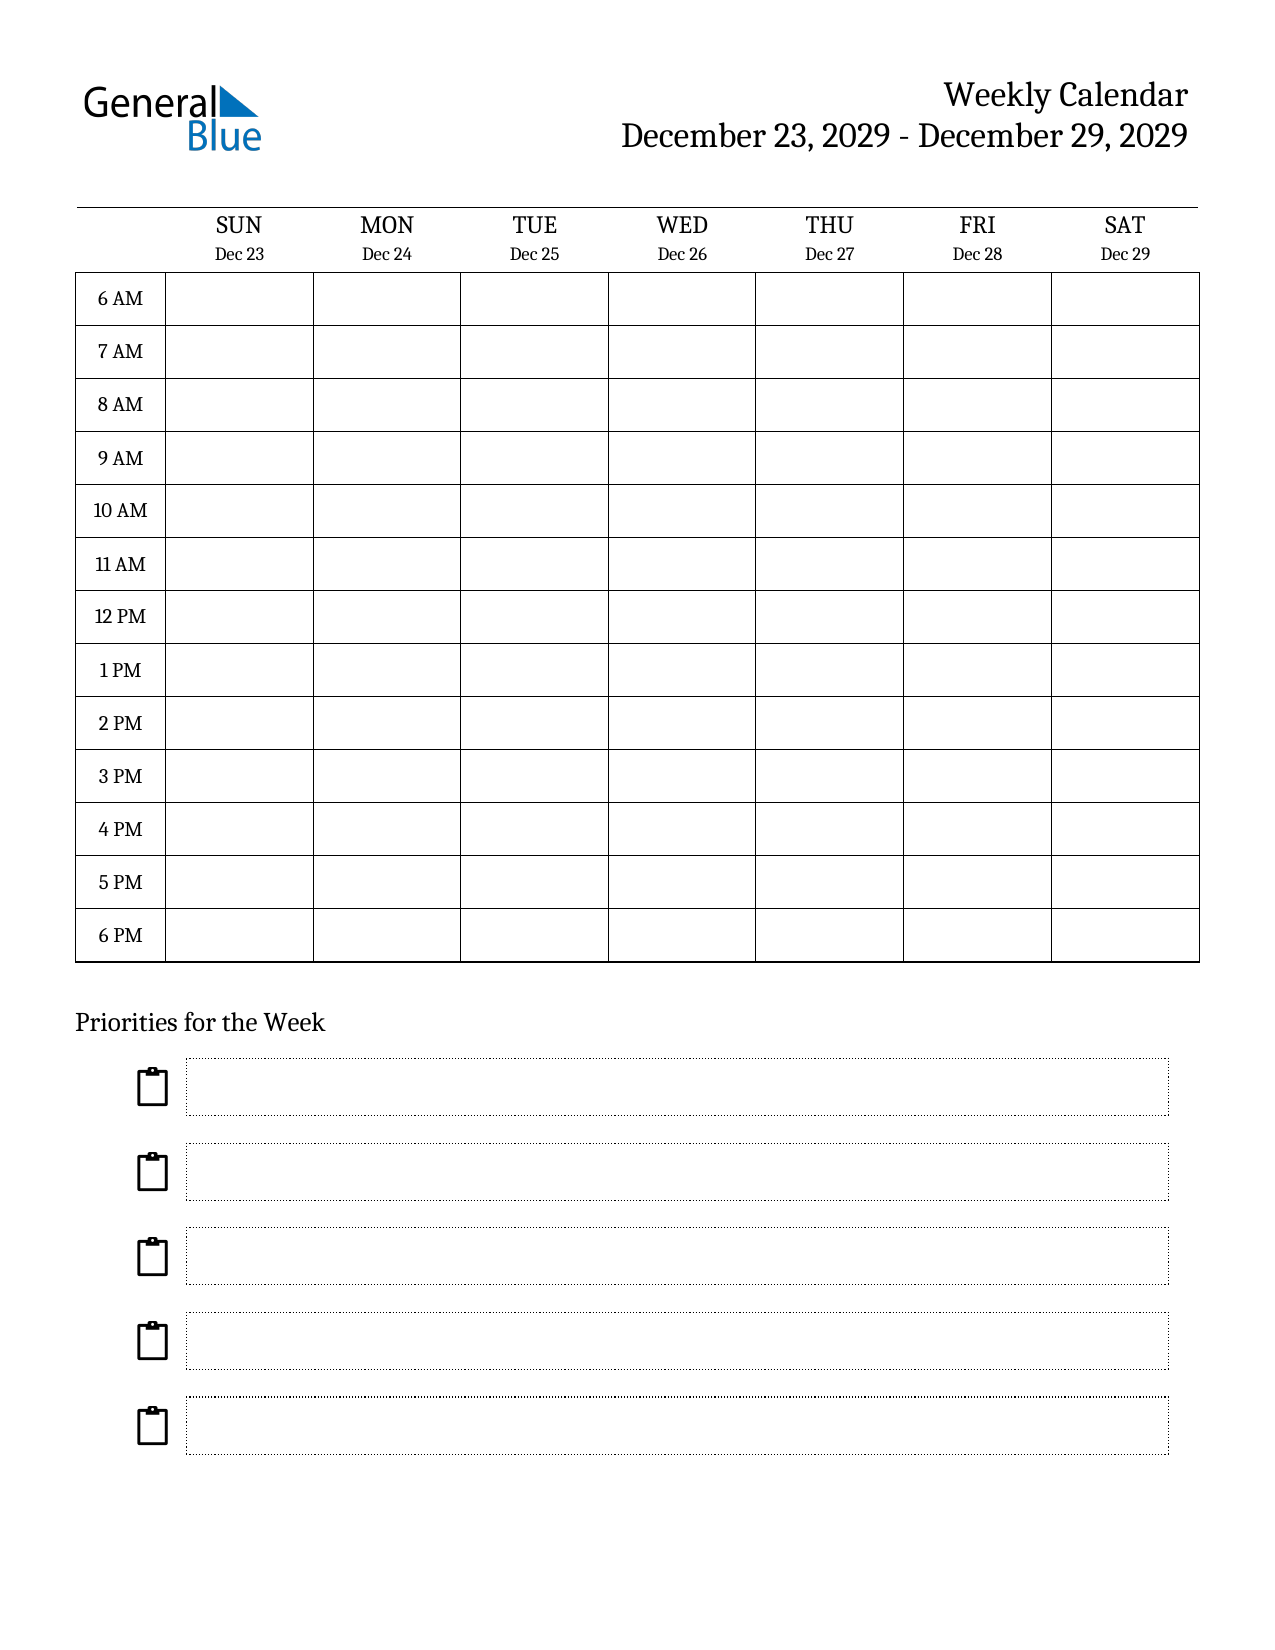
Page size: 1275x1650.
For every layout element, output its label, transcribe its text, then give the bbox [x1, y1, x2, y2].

table_cell 11 AM [76, 538, 165, 590]
table_cell [904, 538, 1051, 590]
table_cell [756, 803, 903, 855]
table_header [106, 1058, 187, 1115]
table_cell [187, 1312, 1168, 1369]
table_cell [166, 803, 313, 855]
table_cell [106, 1312, 187, 1369]
picture [129, 1318, 176, 1364]
table_cell [756, 909, 903, 961]
table_cell THU Dec 27 [756, 208, 903, 272]
table_cell [166, 379, 313, 431]
table_cell 1 PM [76, 644, 165, 696]
table_cell [756, 856, 903, 908]
table_cell [106, 1115, 1168, 1142]
table_cell [166, 485, 313, 537]
table_cell SUN Dec 23 [165, 208, 313, 272]
table_cell 12 PM [76, 591, 165, 643]
table_cell [166, 326, 313, 378]
table_cell [904, 856, 1051, 908]
table_cell [609, 644, 755, 696]
table_cell [166, 538, 313, 590]
table_cell [106, 1284, 1168, 1312]
table_cell 6 PM [76, 909, 165, 961]
table_cell [187, 1227, 1168, 1284]
table_cell [756, 591, 903, 643]
table_cell 10 AM [76, 485, 165, 537]
table_cell [166, 697, 313, 749]
table_cell [314, 644, 460, 696]
table_cell [166, 750, 313, 802]
table_cell [756, 538, 903, 590]
picture [129, 1063, 176, 1110]
table_cell [904, 485, 1051, 537]
table_cell [756, 326, 903, 378]
table_cell 7 AM [76, 326, 165, 378]
table_cell [314, 379, 460, 431]
table_cell [461, 432, 608, 484]
table_cell [1052, 697, 1199, 749]
table_cell 8 AM [76, 379, 165, 431]
table_cell [1052, 644, 1199, 696]
table_cell [314, 697, 460, 749]
table_cell [166, 644, 313, 696]
table_cell [1052, 485, 1199, 537]
table_cell [756, 379, 903, 431]
table_cell [609, 538, 755, 590]
table_cell [1052, 909, 1199, 961]
table_cell [314, 326, 460, 378]
table_cell [1052, 538, 1199, 590]
table_cell [1052, 856, 1199, 908]
table_cell [314, 432, 460, 484]
table_cell [106, 1227, 187, 1284]
table_cell [461, 803, 608, 855]
table_cell [756, 750, 903, 802]
table_cell [904, 750, 1051, 802]
table_cell [1052, 326, 1199, 378]
table_cell [461, 909, 608, 961]
table_cell [106, 1396, 187, 1454]
table_cell [461, 326, 608, 378]
table_cell [904, 379, 1051, 431]
picture [129, 1233, 176, 1280]
text Priorities for the Week [75, 1007, 1200, 1039]
table_cell [166, 591, 313, 643]
table_cell [609, 273, 755, 325]
table_cell [609, 591, 755, 643]
table_cell [314, 803, 460, 855]
table_cell FRI Dec 28 [904, 208, 1051, 272]
table_cell [609, 379, 755, 431]
table_cell [904, 644, 1051, 696]
table_cell [106, 1143, 187, 1200]
table_cell [106, 1200, 1168, 1227]
table_cell MON Dec 24 [313, 208, 461, 272]
table_cell [904, 432, 1051, 484]
table_cell [461, 856, 608, 908]
table_cell [1052, 432, 1199, 484]
table_cell [187, 1143, 1168, 1200]
table_header [187, 1058, 1168, 1115]
table_cell [166, 909, 313, 961]
table_cell [756, 644, 903, 696]
table_cell [1052, 273, 1199, 325]
table_cell [609, 432, 755, 484]
table_cell [166, 432, 313, 484]
table_cell TUE Dec 25 [461, 208, 608, 272]
table_header Weekly Calendar December 23, 2029 - December 29, 2029 [76, 75, 1199, 207]
table_cell [314, 909, 460, 961]
picture [84, 85, 261, 151]
table_cell [756, 273, 903, 325]
table_cell [314, 750, 460, 802]
table_cell 3 PM [76, 750, 165, 802]
table_cell [609, 485, 755, 537]
table_cell 2 PM [76, 697, 165, 749]
table_cell [609, 326, 755, 378]
table_cell [461, 697, 608, 749]
table_cell [76, 208, 165, 272]
table_cell [756, 697, 903, 749]
table_cell [904, 697, 1051, 749]
table_cell [904, 803, 1051, 855]
table_cell 6 AM [76, 273, 165, 325]
table_cell [1052, 750, 1199, 802]
table_cell 5 PM [76, 856, 165, 908]
table_cell [461, 538, 608, 590]
table_cell [904, 591, 1051, 643]
table_cell [314, 538, 460, 590]
picture [129, 1148, 176, 1195]
table_cell [461, 485, 608, 537]
table_cell [461, 591, 608, 643]
table_cell [609, 856, 755, 908]
table_cell [904, 273, 1051, 325]
table_cell [461, 273, 608, 325]
table_cell 4 PM [76, 803, 165, 855]
table_cell [461, 644, 608, 696]
table_cell [314, 273, 460, 325]
table_cell WED Dec 26 [608, 208, 756, 272]
table_cell [461, 379, 608, 431]
table_cell [1052, 803, 1199, 855]
table_cell [609, 697, 755, 749]
table_cell [166, 273, 313, 325]
table_cell [609, 909, 755, 961]
table_cell [106, 1369, 1168, 1396]
table_cell [1052, 379, 1199, 431]
table_cell [314, 856, 460, 908]
table_cell [756, 485, 903, 537]
table_cell SAT Dec 29 [1051, 207, 1199, 272]
picture [129, 1402, 176, 1449]
table_cell [461, 750, 608, 802]
table_cell [1052, 591, 1199, 643]
table_cell [314, 591, 460, 643]
table_cell [187, 1396, 1168, 1454]
table_cell [609, 803, 755, 855]
table_cell 9 AM [76, 432, 165, 484]
table_cell [314, 485, 460, 537]
table_cell [904, 909, 1051, 961]
table_cell [756, 432, 903, 484]
table_cell [166, 856, 313, 908]
table_cell [904, 326, 1051, 378]
table_cell [609, 750, 755, 802]
